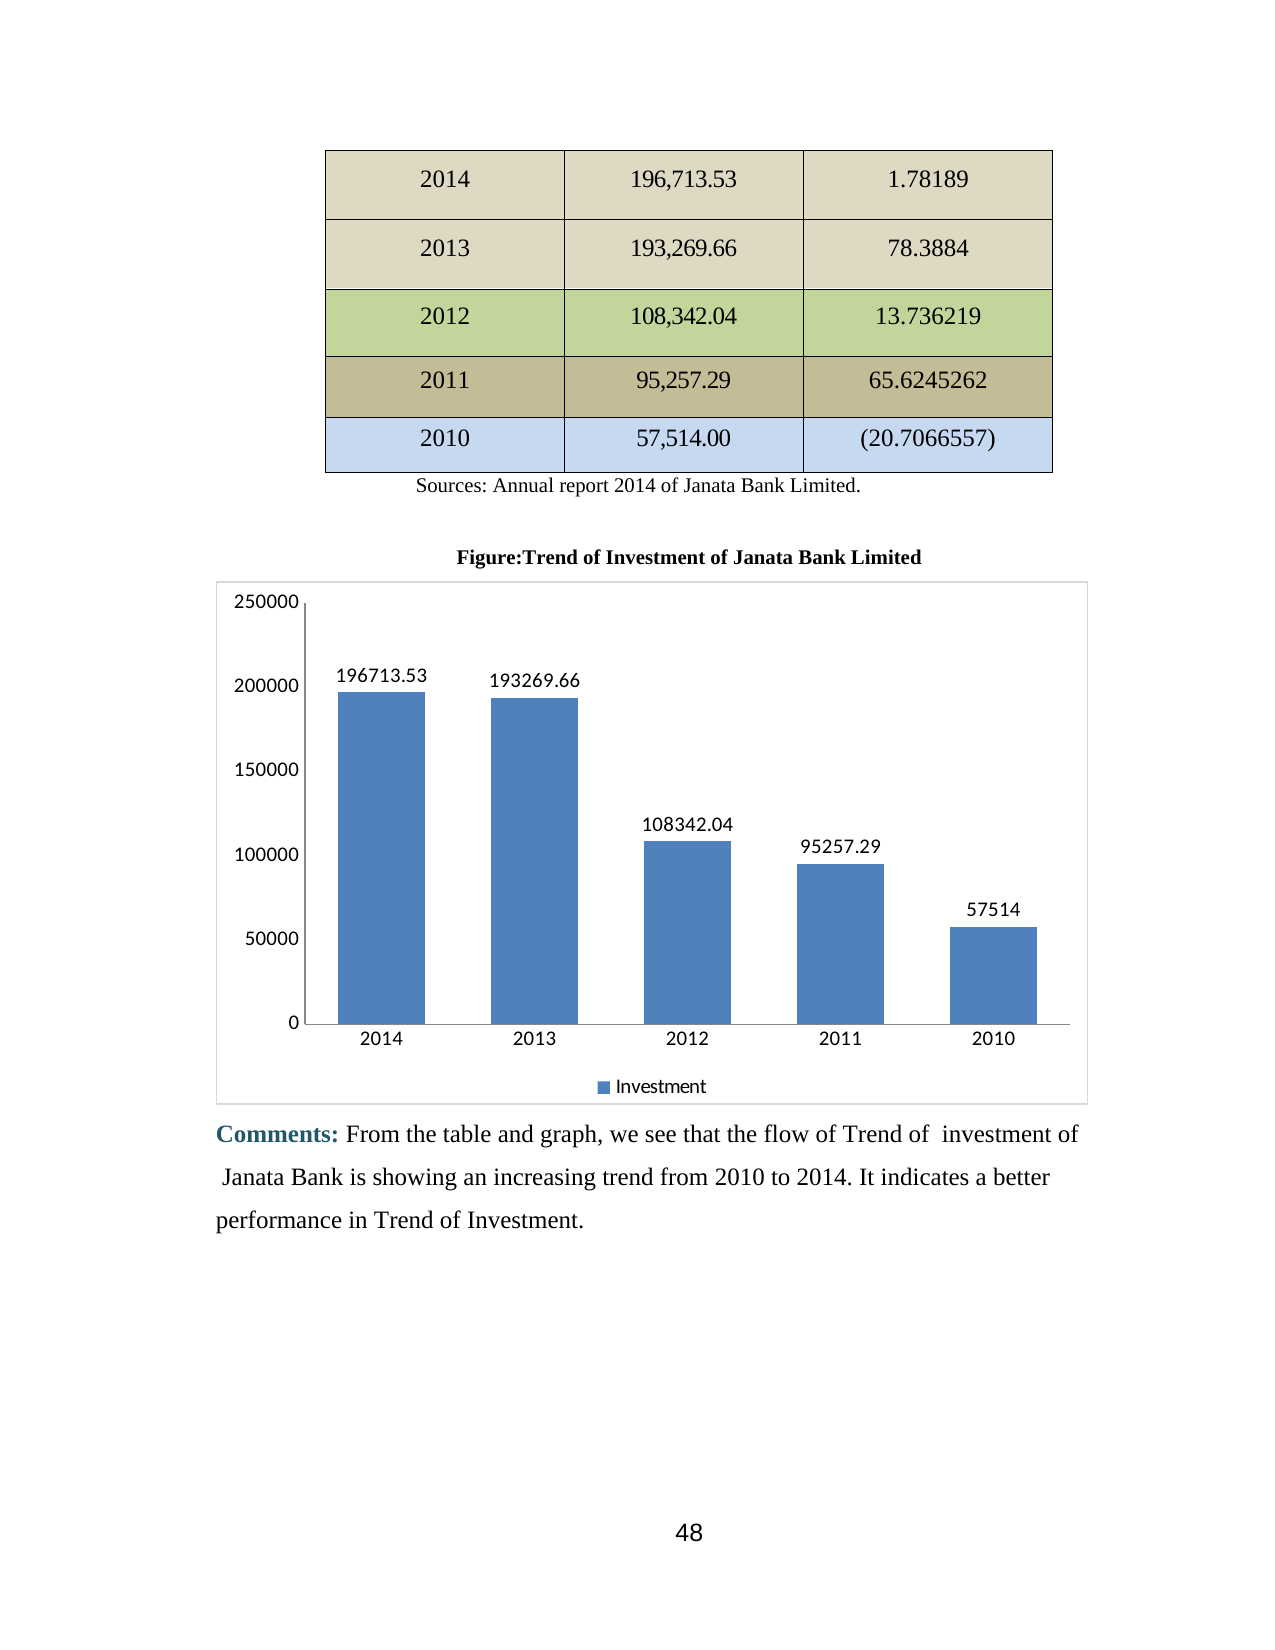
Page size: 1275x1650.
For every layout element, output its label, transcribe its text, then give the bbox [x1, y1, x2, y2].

table_cell 193,269.66 [565, 220, 803, 288]
table_cell 2011 [326, 357, 564, 417]
table_cell 108,342.04 [565, 290, 803, 356]
table_cell 13.736219 [804, 290, 1052, 356]
table_cell 2014 [326, 151, 564, 219]
text Sources: Annual report 2014 of Janata Bank Limited. [216, 473, 1162, 497]
table_cell 2013 [326, 220, 564, 288]
table_cell (20.7066557) [804, 418, 1052, 472]
table_cell 78.3884 [804, 220, 1052, 288]
table_cell 65.6245262 [804, 357, 1052, 417]
table_cell 57,514.00 [565, 418, 803, 472]
table_cell 95,257.29 [565, 357, 803, 417]
text Comments: From the table and graph, we see that the flow of Trend of investment of [216, 1119, 1162, 1148]
table_cell 2012 [326, 290, 564, 356]
table_cell 2010 [326, 418, 564, 472]
table_cell 196,713.53 [565, 151, 803, 219]
text Figure:Trend of Investment of Janata Bank Limited [216, 545, 1162, 569]
table_cell 1.78189 [804, 151, 1052, 219]
text Janata Bank is showing an increasing trend from 2010 to 2014. It indicates a better performance in Trend of Investment. [216, 1162, 1162, 1234]
